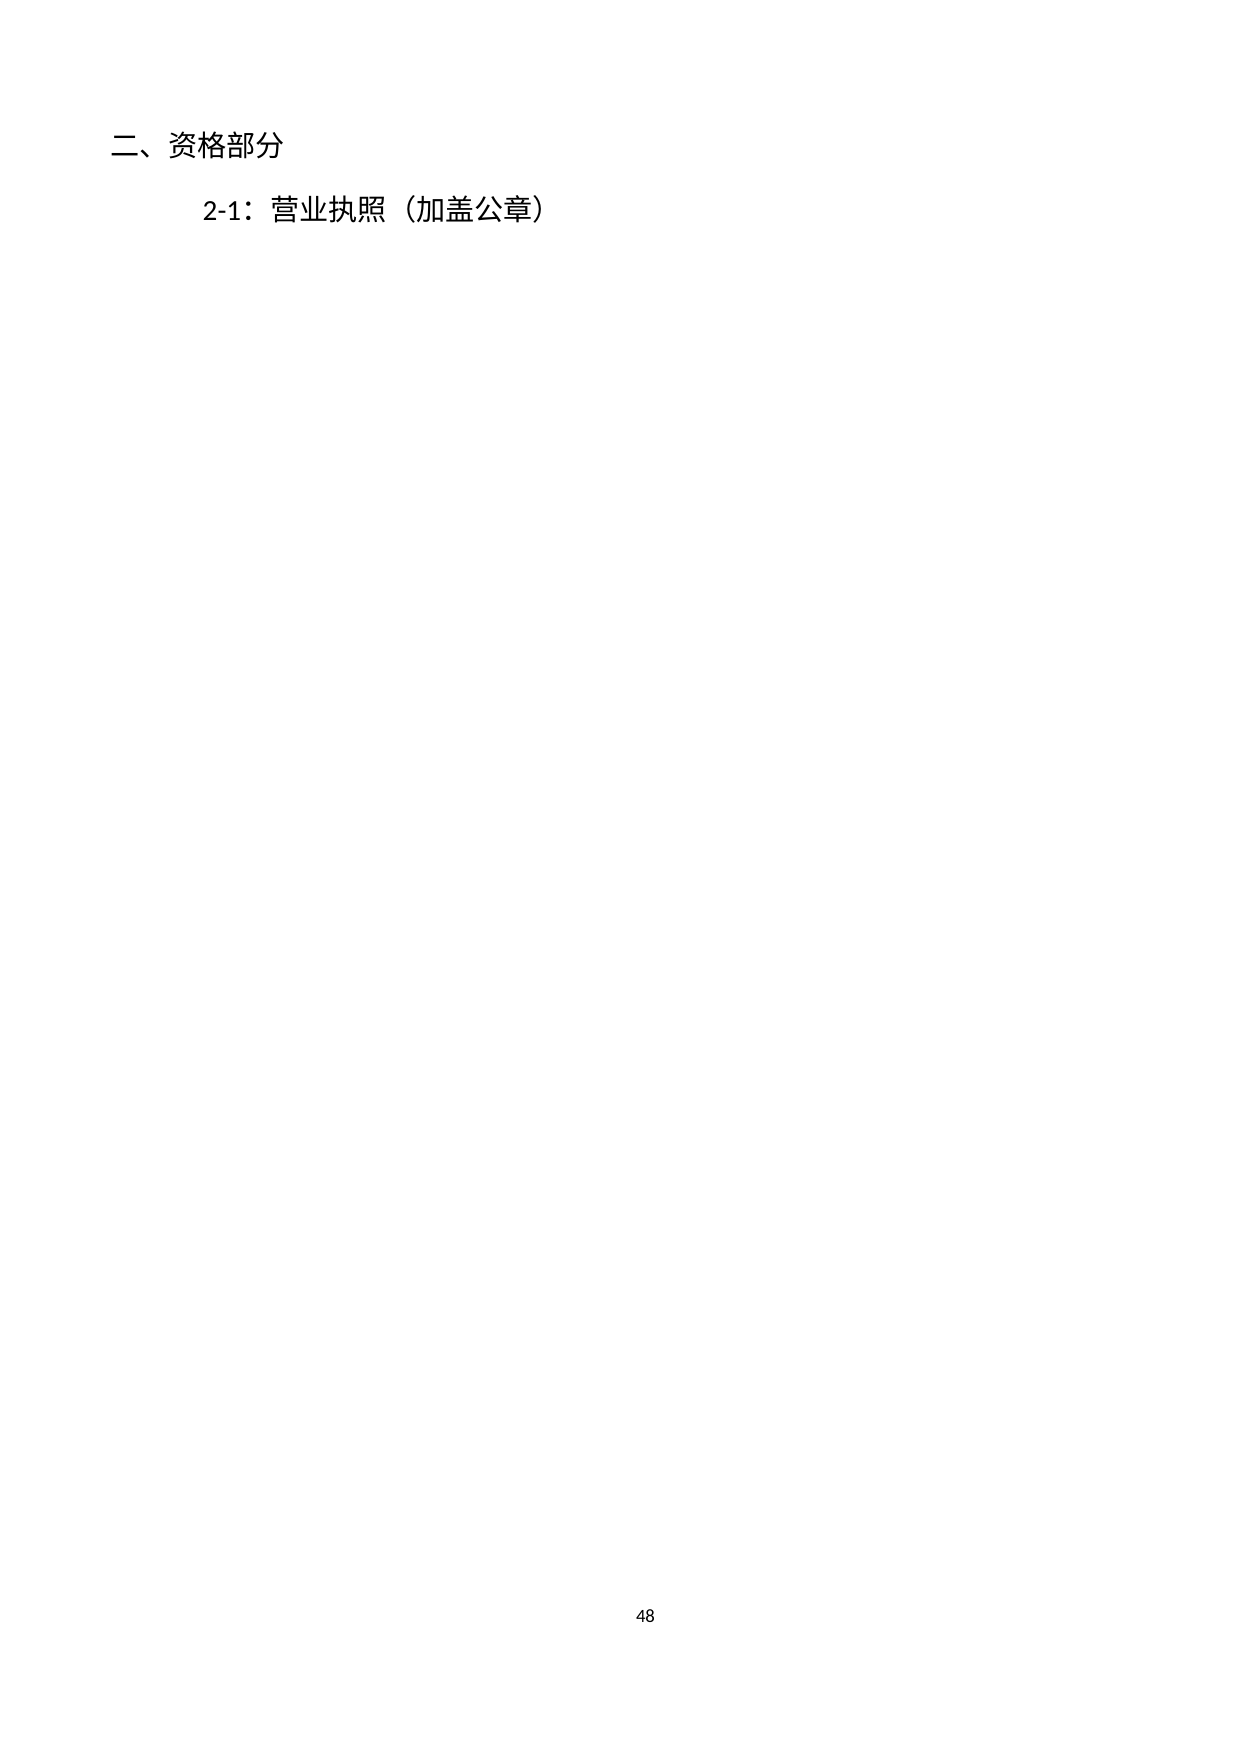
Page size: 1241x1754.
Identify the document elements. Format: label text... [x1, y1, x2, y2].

subtitle 二、资格部分 [102, 123, 1088, 165]
subtitle 2-1：营业执照（加盖公章） [102, 186, 1088, 229]
